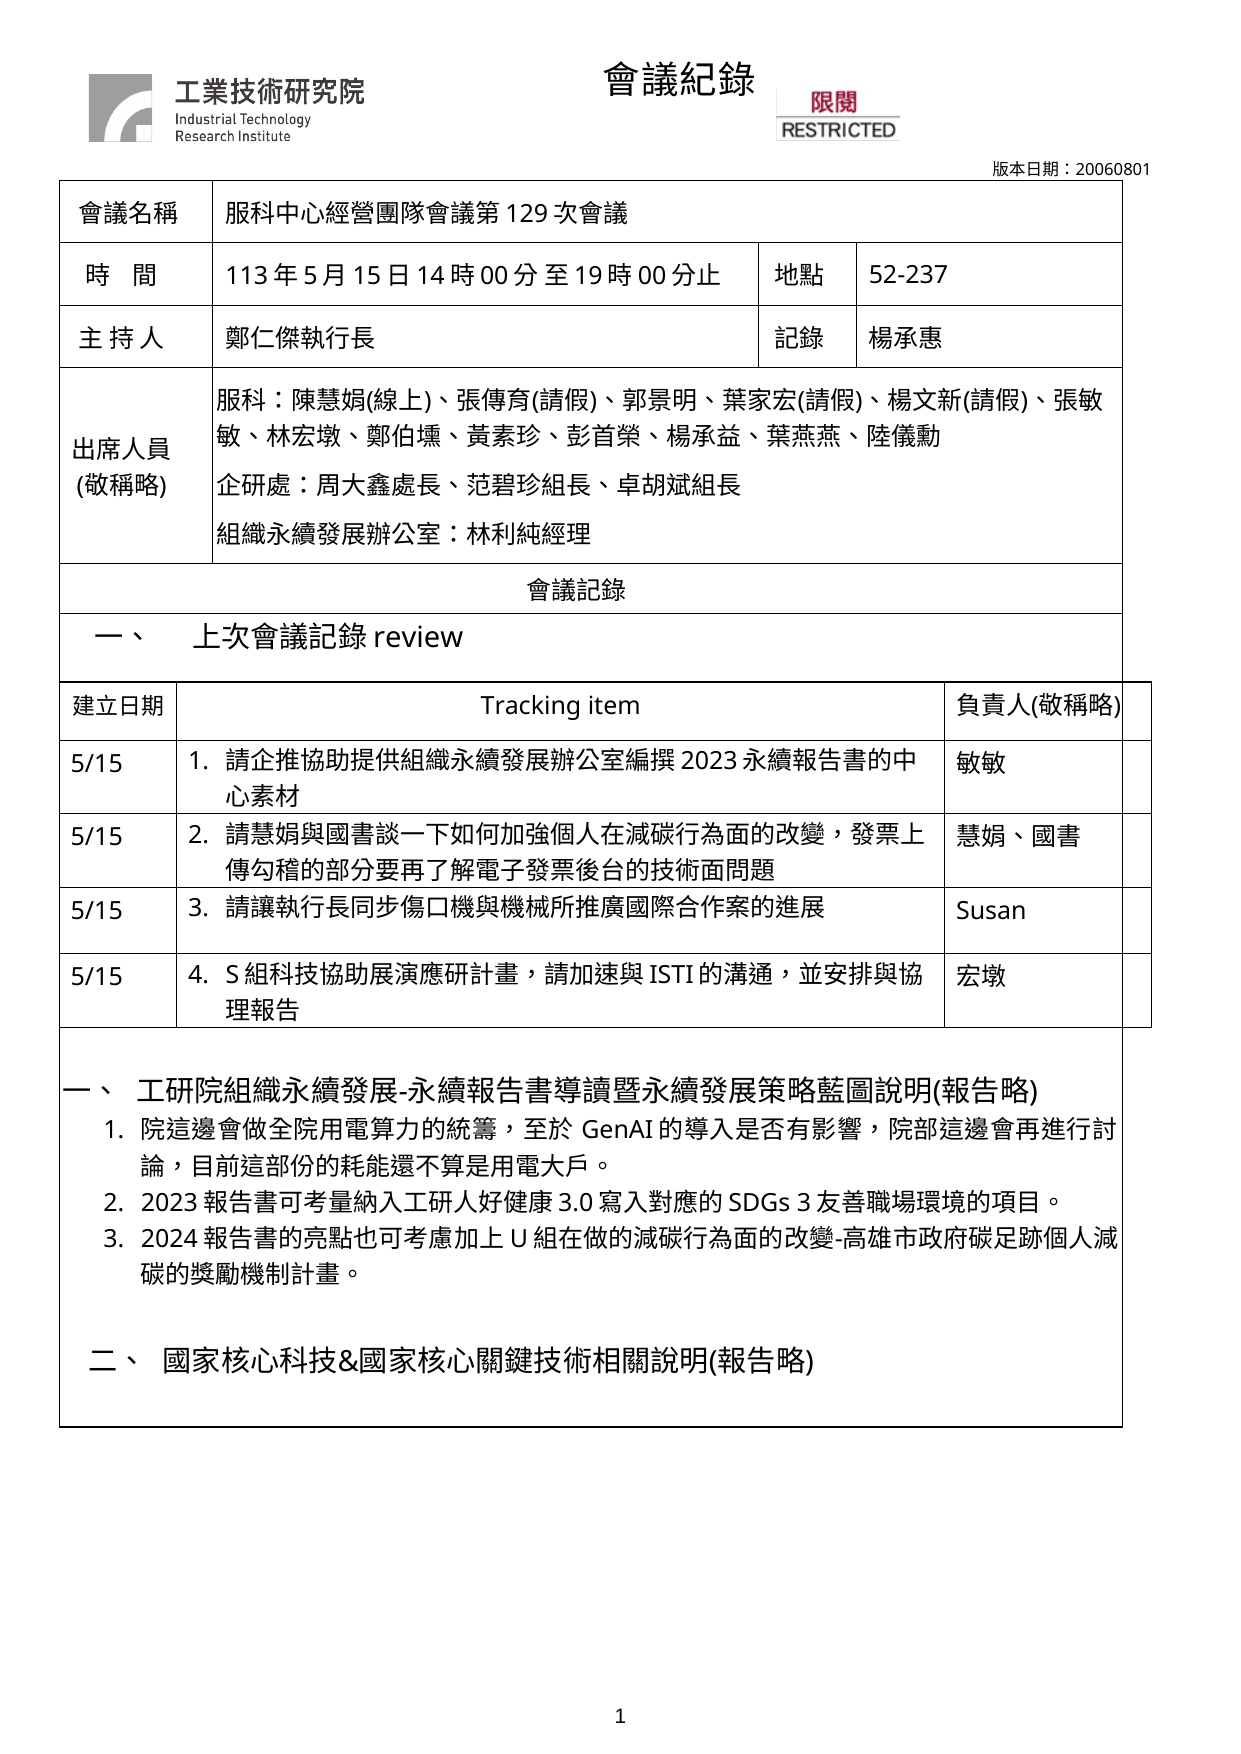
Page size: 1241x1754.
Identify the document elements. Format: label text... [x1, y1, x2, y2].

table_cell 楊承惠 [857, 306, 1122, 367]
table_cell 會議記錄 [60, 564, 1122, 613]
table_cell 上次會議記錄review 工研院組織永續發展-永續報告書導讀暨永續發展策略藍圖說明(報告略) 院這邊會做全院用電算力的統籌，至於GenAI的導入是否有影響，院部這邊會再進行討論，目前這部份的耗能還不算是用電大戶。 2023報告書可考量納入工研人好健康3.0寫入對應的SDGs 3友善職場環境的項目。 2024報告書的亮點也可考慮加上U組在做的減碳行為面的改變-高雄市政府碳足跡個人減碳的獎勵機制計畫。 國家核心科技&國家核心關鍵技術相關說明(報告略) [177, 814, 944, 887]
table_cell 上次會議記錄review 工研院組織永續發展-永續報告書導讀暨永續發展策略藍圖說明(報告略) 院這邊會做全院用電算力的統籌，至於GenAI的導入是否有影響，院部這邊會再進行討論，目前這部份的耗能還不算是用電大戶。 2023報告書可考量納入工研人好健康3.0寫入對應的SDGs 3友善職場環境的項目。 2024報告書的亮點也可考慮加上U組在做的減碳行為面的改變-高雄市政府碳足跡個人減碳的獎勵機制計畫。 國家核心科技&國家核心關鍵技術相關說明(報告略) [177, 741, 944, 813]
table_cell 上次會議記錄review 工研院組織永續發展-永續報告書導讀暨永續發展策略藍圖說明(報告略) 院這邊會做全院用電算力的統籌，至於GenAI的導入是否有影響，院部這邊會再進行討論，目前這部份的耗能還不算是用電大戶。 2023報告書可考量納入工研人好健康3.0寫入對應的SDGs 3友善職場環境的項目。 2024報告書的亮點也可考慮加上U組在做的減碳行為面的改變-高雄市政府碳足跡個人減碳的獎勵機制計畫。 國家核心科技&國家核心關鍵技術相關說明(報告略) [60, 614, 1122, 681]
picture [88, 74, 365, 142]
table_cell 記錄 [759, 306, 856, 367]
picture [775, 89, 901, 142]
table_cell 113年5月15日14時00分 至19時00分止 [213, 243, 758, 304]
table_cell 上次會議記錄review 工研院組織永續發展-永續報告書導讀暨永續發展策略藍圖說明(報告略) 院這邊會做全院用電算力的統籌，至於GenAI的導入是否有影響，院部這邊會再進行討論，目前這部份的耗能還不算是用電大戶。 2023報告書可考量納入工研人好健康3.0寫入對應的SDGs 3友善職場環境的項目。 2024報告書的亮點也可考慮加上U組在做的減碳行為面的改變-高雄市政府碳足跡個人減碳的獎勵機制計畫。 國家核心科技&國家核心關鍵技術相關說明(報告略) [60, 1028, 1122, 1426]
table_cell 地點 [759, 243, 856, 304]
table_header 服科中心經營團隊會議第129次會議 [213, 181, 1122, 242]
table_cell 52-237 [857, 243, 1122, 304]
table_cell 上次會議記錄review 工研院組織永續發展-永續報告書導讀暨永續發展策略藍圖說明(報告略) 院這邊會做全院用電算力的統籌，至於GenAI的導入是否有影響，院部這邊會再進行討論，目前這部份的耗能還不算是用電大戶。 2023報告書可考量納入工研人好健康3.0寫入對應的SDGs 3友善職場環境的項目。 2024報告書的亮點也可考慮加上U組在做的減碳行為面的改變-高雄市政府碳足跡個人減碳的獎勵機制計畫。 國家核心科技&國家核心關鍵技術相關說明(報告略) [177, 888, 944, 953]
table_header 會議名稱 [60, 181, 212, 242]
table_cell 出席人員 (敬稱略) [60, 368, 212, 563]
table_cell 鄭仁傑執行長 [213, 306, 758, 367]
table_cell 服科：陳慧娟(線上)、張傳育(請假)、郭景明、葉家宏(請假)、楊文新(請假)、張敏敏、林宏墩、鄭伯壎、黃素珍、彭首榮、楊承益、葉燕燕、陸儀勳 企研處：周大鑫處長、范碧珍組長、卓胡斌組長 組織永續發展辦公室：林利純經理 [213, 368, 1122, 563]
table_cell 上次會議記錄review 工研院組織永續發展-永續報告書導讀暨永續發展策略藍圖說明(報告略) 院這邊會做全院用電算力的統籌，至於GenAI的導入是否有影響，院部這邊會再進行討論，目前這部份的耗能還不算是用電大戶。 2023報告書可考量納入工研人好健康3.0寫入對應的SDGs 3友善職場環境的項目。 2024報告書的亮點也可考慮加上U組在做的減碳行為面的改變-高雄市政府碳足跡個人減碳的獎勵機制計畫。 國家核心科技&國家核心關鍵技術相關說明(報告略) [177, 683, 944, 740]
table_cell 上次會議記錄review 工研院組織永續發展-永續報告書導讀暨永續發展策略藍圖說明(報告略) 院這邊會做全院用電算力的統籌，至於GenAI的導入是否有影響，院部這邊會再進行討論，目前這部份的耗能還不算是用電大戶。 2023報告書可考量納入工研人好健康3.0寫入對應的SDGs 3友善職場環境的項目。 2024報告書的亮點也可考慮加上U組在做的減碳行為面的改變-高雄市政府碳足跡個人減碳的獎勵機制計畫。 國家核心科技&國家核心關鍵技術相關說明(報告略) [177, 954, 944, 1027]
table_cell 主 持 人 [60, 306, 212, 367]
table_cell 時 間 [60, 243, 212, 304]
